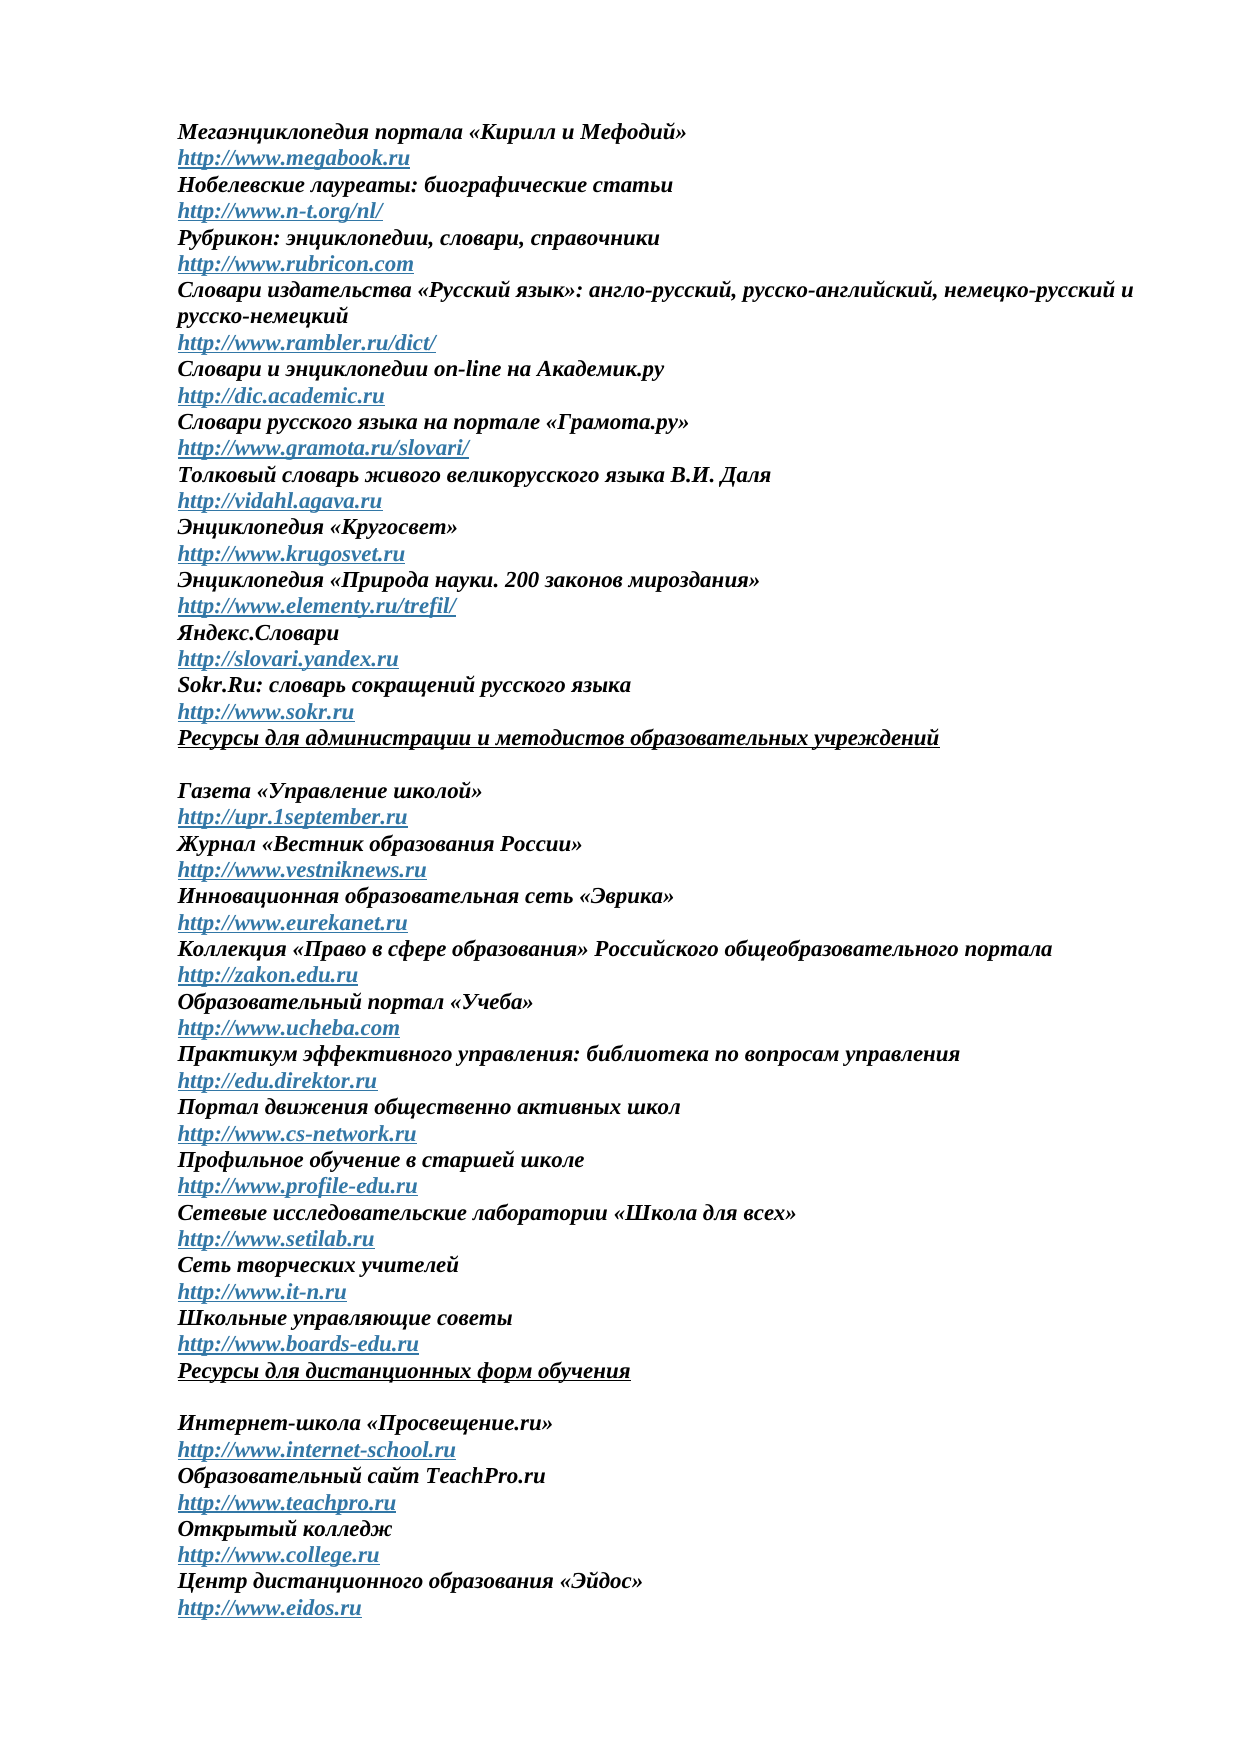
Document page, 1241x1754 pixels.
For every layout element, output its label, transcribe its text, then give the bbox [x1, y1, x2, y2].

text Сеть творческих учителей [177, 1251, 1152, 1278]
text http://www.college.ru [177, 1541, 1152, 1568]
text http://www.sokr.ru [177, 698, 1152, 724]
text Профильное обучение в старшей школе [177, 1146, 1152, 1172]
text Толковый словарь живого великорусского языка В.И. Даля [177, 461, 1152, 487]
text http://www.profile-edu.ru [177, 1172, 1152, 1199]
text http://www.elementy.ru/trefil/ [177, 592, 1152, 619]
text Рубрикон: энциклопедии, словари, справочники [177, 223, 1152, 250]
text http://www.eidos.ru [177, 1594, 1152, 1620]
text Образовательный сайт TeachPro.ru [177, 1462, 1152, 1488]
text http://vidahl.agava.ru [177, 487, 1152, 513]
text http://www.setilab.ru [177, 1225, 1152, 1251]
text Ресурсы для администрации и методистов образовательных учреждений [177, 724, 1152, 751]
text Центр дистанционного образования «Эйдос» [177, 1568, 1152, 1594]
text Газета «Управление школой» [177, 777, 1152, 803]
text Инновационная образовательная сеть «Эврика» [177, 882, 1152, 909]
text http://zakon.edu.ru [177, 961, 1152, 988]
text Яндекс.Словари [177, 619, 1152, 645]
text Нобелевские лауреаты: биографические статьи [177, 171, 1152, 197]
text Коллекция «Право в сфере образования» Российского общеобразовательного портала [177, 935, 1152, 961]
text Мегаэнциклопедия портала «Кирилл и Мефодий» [177, 118, 1152, 144]
text Словари и энциклопедии on-line на Академик.ру [177, 355, 1152, 382]
text http://www.cs-network.ru [177, 1119, 1152, 1146]
text http://www.ucheba.com [177, 1014, 1152, 1041]
text Сетевые исследовательские лаборатории «Школа для всех» [177, 1199, 1152, 1225]
text http://www.krugosvet.ru [177, 540, 1152, 566]
text http://www.megabook.ru [177, 144, 1152, 171]
text Портал движения общественно активных школ [177, 1093, 1152, 1119]
text Энциклопедия «Природа науки. 200 законов мироздания» [177, 566, 1152, 592]
text http://www.rambler.ru/dict/ [177, 329, 1152, 355]
text http://edu.direktor.ru [177, 1067, 1152, 1093]
text Словари русского языка на портале «Грамота.ру» [177, 408, 1152, 434]
text Журнал «Вестник образования России» [177, 830, 1152, 856]
text Энциклопедия «Кругосвет» [177, 513, 1152, 540]
text http://www.teachpro.ru [177, 1488, 1152, 1515]
text Интернет-школа «Просвещение.ru» [177, 1409, 1152, 1436]
text http://www.it-n.ru [177, 1278, 1152, 1304]
text http://www.eurekanet.ru [177, 909, 1152, 935]
text Sokr.Ru: словарь сокращений русского языка [177, 672, 1152, 698]
text Словари издательства «Русский язык»: англо-русский, русско-английский, немецко-русский и русско-немецкий [177, 276, 1152, 329]
text http://www.rubricon.com [177, 250, 1152, 276]
text http://www.vestniknews.ru [177, 856, 1152, 882]
text http://slovari.yandex.ru [177, 645, 1152, 672]
text http://www.internet-school.ru [177, 1436, 1152, 1462]
text http://www.n-t.org/nl/ [177, 197, 1152, 223]
text Школьные управляющие советы [177, 1304, 1152, 1330]
text Практикум эффективного управления: библиотека по вопросам управления [177, 1041, 1152, 1067]
text http://www.boards-edu.ru [177, 1330, 1152, 1357]
text Образовательный портал «Учеба» [177, 988, 1152, 1014]
text http://dic.academic.ru [177, 382, 1152, 408]
text Открытый колледж [177, 1515, 1152, 1541]
text http://www.gramota.ru/slovari/ [177, 434, 1152, 461]
text http://upr.1september.ru [177, 803, 1152, 830]
text Ресурсы для дистанционных форм обучения [177, 1357, 1152, 1383]
